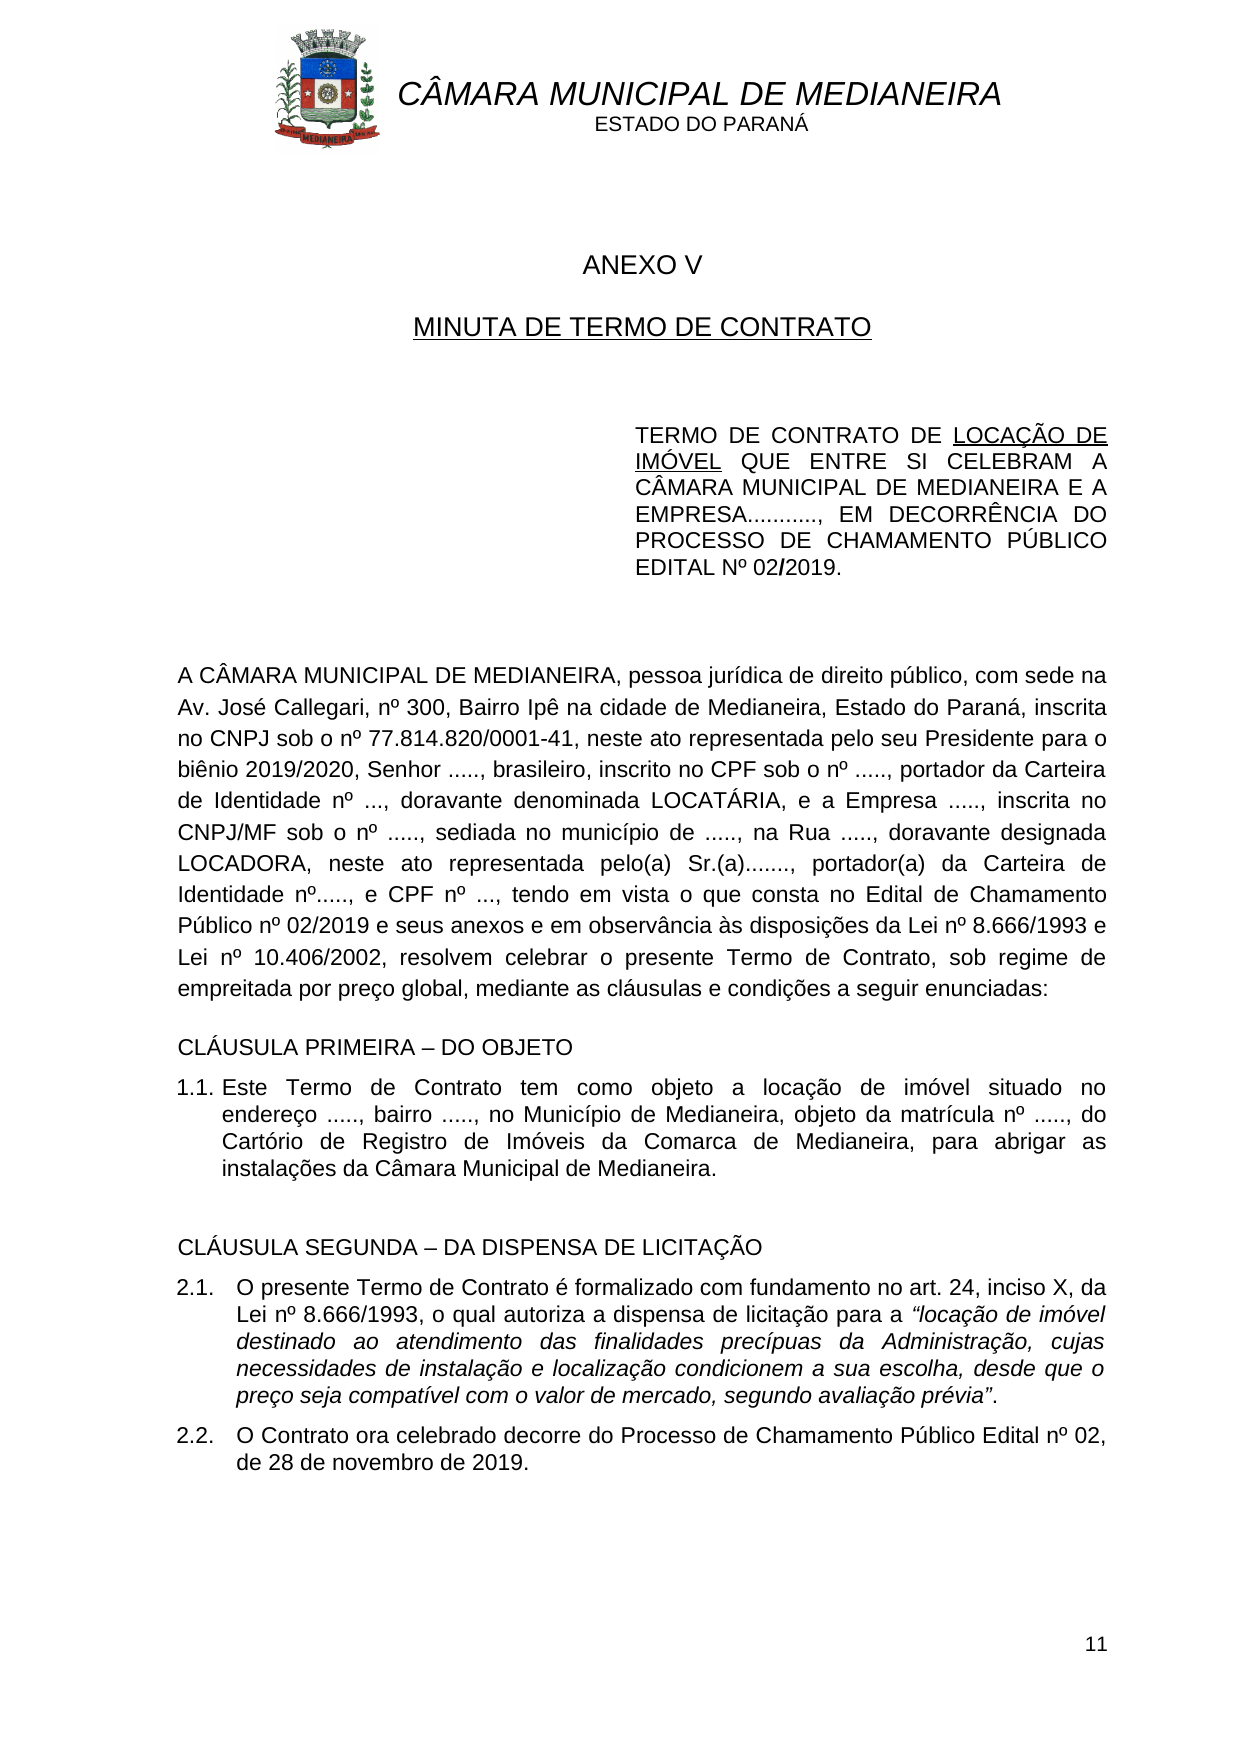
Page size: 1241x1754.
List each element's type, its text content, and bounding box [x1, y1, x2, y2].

text TERMO DE CONTRATO DE LOCAÇÃO DE IMÓVEL QUE ENTRE SI CELEBRAM A CÂMARA MUNICIPAL DE MEDIANEIRA E A EMPRESA..........., EM DECORRÊNCIA DO PROCESSO DE CHAMAMENTO PÚBLICO EDITAL Nº 02/2019. [635, 422, 1107, 580]
list O Contrato ora celebrado decorre do Processo de Chamamento Público Edital nº 02, de 28 de novembro de 2019. [176, 1421, 1107, 1476]
text A CÂMARA MUNICIPAL DE MEDIANEIRA, pessoa jurídica de direito público, com sede na Av. José Callegari, nº 300, Bairro Ipê na cidade de Medianeira, Estado do Paraná, inscrita no CNPJ sob o nº 77.814.820/0001-41, neste ato representada pelo seu Presidente para o biênio 2019/2020, Senhor ....., brasileiro, inscrito no CPF sob o nº ....., portador da Carteira de Identidade nº ..., doravante denominada LOCATÁRIA, e a Empresa ....., inscrita no CNPJ/MF sob o nº ....., sediada no município de ....., na Rua ....., doravante designada LOCADORA, neste ato representada pelo(a) Sr.(a)......., portador(a) da Carteira de Identidade nº....., e CPF nº ..., tendo em vista o que consta no Edital de Chamamento Público nº 02/2019 e seus anexos e em observância às disposições da Lei nº 8.666/1993 e Lei nº 10.406/2002, resolvem celebrar o presente Termo de Contrato, sob regime de empreitada por preço global, mediante as cláusulas e condições a seguir enunciadas: [177, 659, 1107, 1003]
text CLÁUSULA SEGUNDA – DA DISPENSA DE LICITAÇÃO [177, 1234, 1107, 1261]
text MINUTA DE TERMO DE CONTRATO [177, 311, 1107, 343]
list Este Termo de Contrato tem como objeto a locação de imóvel situado no endereço ....., bairro ....., no Município de Medianeira, objeto da matrícula nº ....., do Cartório de Registro de Imóveis da Comarca de Medianeira, para abrigar as instalações da Câmara Municipal de Medianeira. [176, 1073, 1107, 1182]
text ANEXO V [177, 249, 1107, 280]
picture [274, 25, 380, 156]
list O presente Termo de Contrato é formalizado com fundamento no art. 24, inciso X, da Lei nº 8.666/1993, o qual autoriza a dispensa de licitação para a “locação de imóvel destinado ao atendimento das finalidades precípuas da Administração, cujas necessidades de instalação e localização condicionem a sua escolha, desde que o preço seja compatível com o valor de mercado, segundo avaliação prévia”. [176, 1273, 1107, 1409]
text CLÁUSULA PRIMEIRA – DO OBJETO [177, 1034, 1107, 1061]
